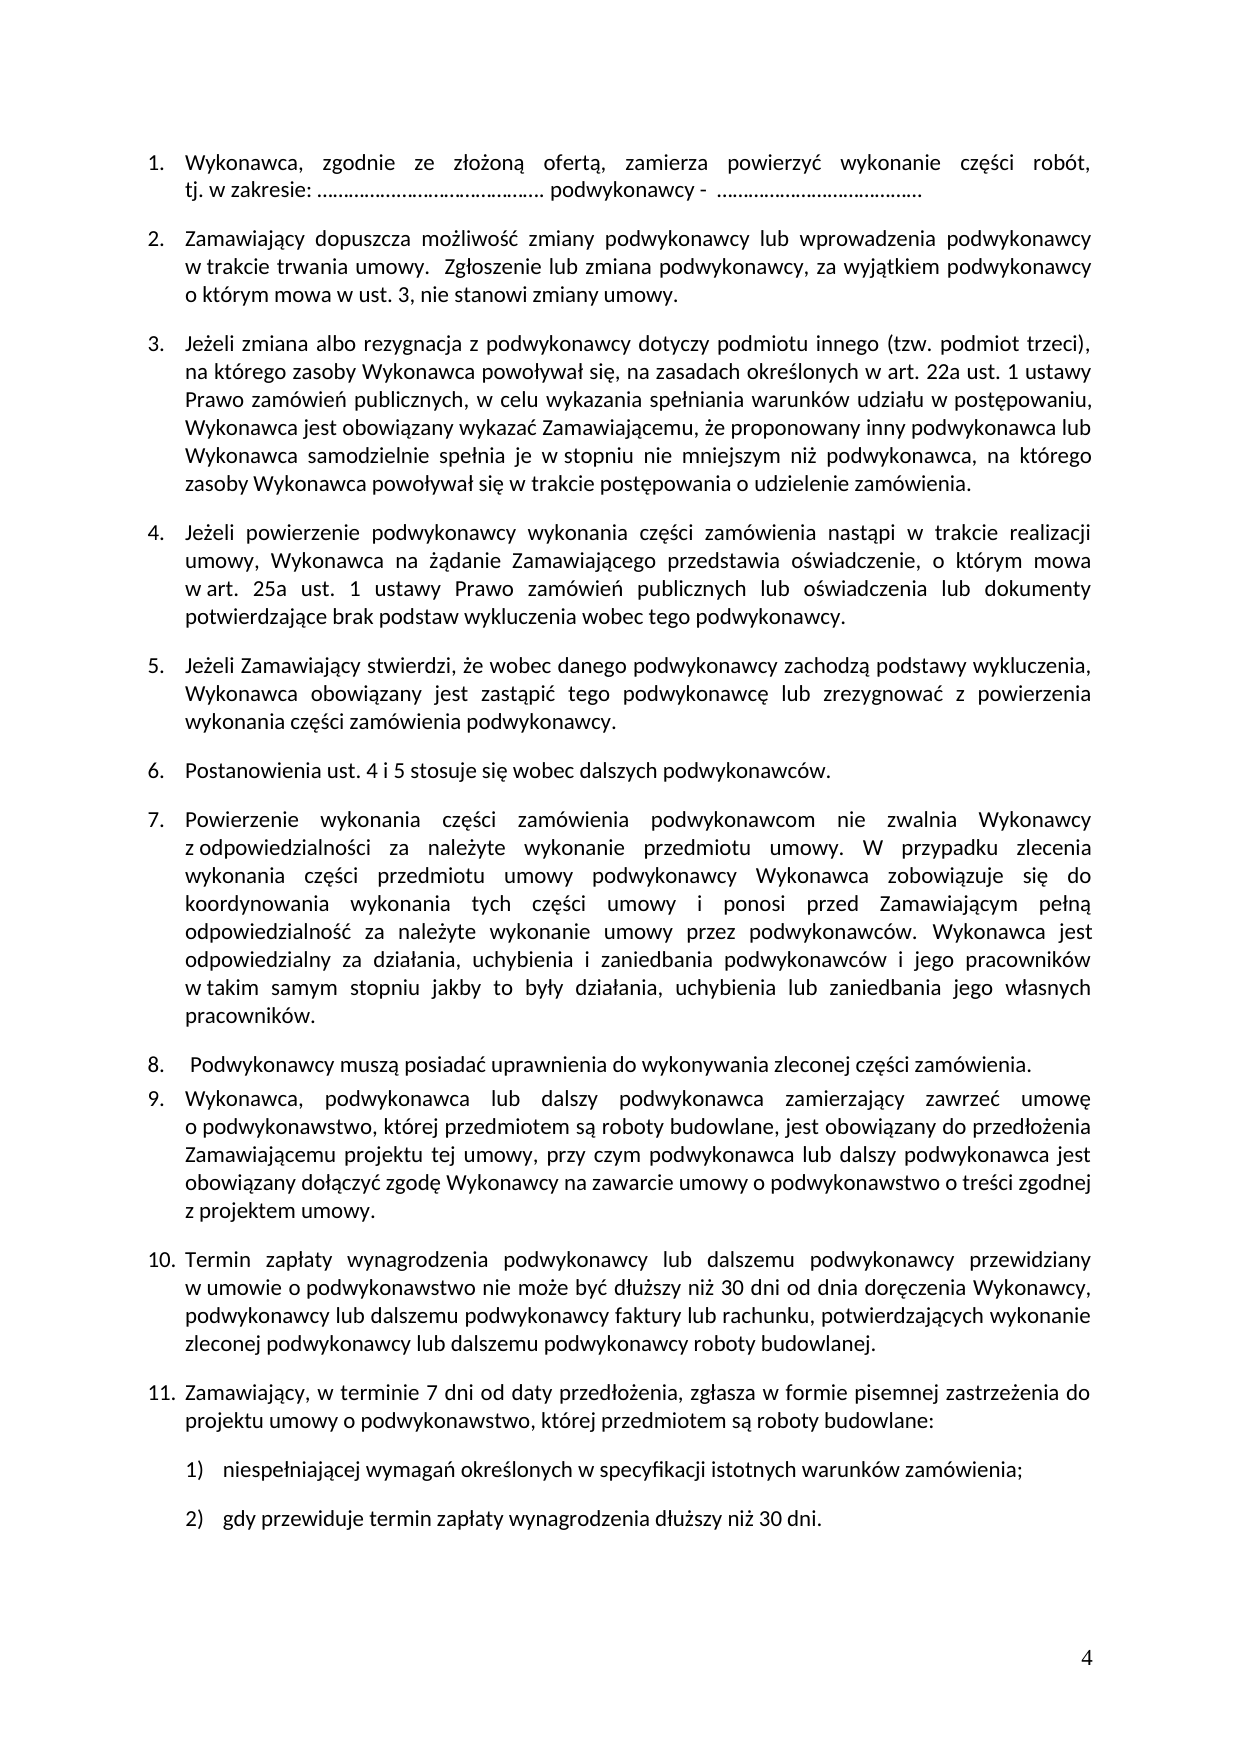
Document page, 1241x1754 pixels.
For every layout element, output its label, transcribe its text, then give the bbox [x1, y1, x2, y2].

list Podwykonawcy muszą posiadać uprawnienia do wykonywania zleconej części zamówienia. [147, 1050, 1093, 1078]
list gdy przewiduje termin zapłaty wynagrodzenia dłuższy niż 30 dni. [185, 1504, 1093, 1532]
list Jeżeli powierzenie podwykonawcy wykonania części zamówienia nastąpi w trakcie realizacji umowy, Wykonawca na żądanie Zamawiającego przedstawia oświadczenie, o którym mowa w art. 25a ust. 1 ustawy Prawo zamówień publicznych lub oświadczenia lub dokumenty potwierdzające brak podstaw wykluczenia wobec tego podwykonawcy. [147, 518, 1093, 630]
list Postanowienia ust. 4 i 5 stosuje się wobec dalszych podwykonawców. [147, 756, 1093, 784]
list Zamawiający dopuszcza możliwość zmiany podwykonawcy lub wprowadzenia podwykonawcy w trakcie trwania umowy. Zgłoszenie lub zmiana podwykonawcy, za wyjątkiem podwykonawcy o którym mowa w ust. 3, nie stanowi zmiany umowy. [147, 224, 1093, 308]
list Termin zapłaty wynagrodzenia podwykonawcy lub dalszemu podwykonawcy przewidziany w umowie o podwykonawstwo nie może być dłuższy niż 30 dni od dnia doręczenia Wykonawcy, podwykonawcy lub dalszemu podwykonawcy faktury lub rachunku, potwierdzających wykonanie zleconej podwykonawcy lub dalszemu podwykonawcy roboty budowlanej. [147, 1245, 1093, 1357]
list Jeżeli Zamawiający stwierdzi, że wobec danego podwykonawcy zachodzą podstawy wykluczenia, Wykonawca obowiązany jest zastąpić tego podwykonawcę lub zrezygnować z powierzenia wykonania części zamówienia podwykonawcy. [147, 651, 1093, 735]
list Wykonawca, podwykonawca lub dalszy podwykonawca zamierzający zawrzeć umowę o podwykonawstwo, której przedmiotem są roboty budowlane, jest obowiązany do przedłożenia Zamawiającemu projektu tej umowy, przy czym podwykonawca lub dalszy podwykonawca jest obowiązany dołączyć zgodę Wykonawcy na zawarcie umowy o podwykonawstwo o treści zgodnej z projektem umowy. [147, 1084, 1093, 1224]
list Jeżeli zmiana albo rezygnacja z podwykonawcy dotyczy podmiotu innego (tzw. podmiot trzeci), na którego zasoby Wykonawca powoływał się, na zasadach określonych w art. 22a ust. 1 ustawy Prawo zamówień publicznych, w celu wykazania spełniania warunków udziału w postępowaniu, Wykonawca jest obowiązany wykazać Zamawiającemu, że proponowany inny podwykonawca lub Wykonawca samodzielnie spełnia je w stopniu nie mniejszym niż podwykonawca, na którego zasoby Wykonawca powoływał się w trakcie postępowania o udzielenie zamówienia. [147, 329, 1093, 497]
list Wykonawca, zgodnie ze złożoną ofertą, zamierza powierzyć wykonanie części robót, tj. w zakresie: ……………………………………. podwykonawcy - ………………………………… [147, 148, 1093, 204]
list Zamawiający, w terminie 7 dni od daty przedłożenia, zgłasza w formie pisemnej zastrzeżenia do projektu umowy o podwykonawstwo, której przedmiotem są roboty budowlane: [147, 1378, 1093, 1434]
list niespełniającej wymagań określonych w specyfikacji istotnych warunków zamówienia; [185, 1455, 1093, 1483]
list Powierzenie wykonania części zamówienia podwykonawcom nie zwalnia Wykonawcy z odpowiedzialności za należyte wykonanie przedmiotu umowy. W przypadku zlecenia wykonania części przedmiotu umowy podwykonawcy Wykonawca zobowiązuje się do koordynowania wykonania tych części umowy i ponosi przed Zamawiającym pełną odpowiedzialność za należyte wykonanie umowy przez podwykonawców. Wykonawca jest odpowiedzialny za działania, uchybienia i zaniedbania podwykonawców i jego pracowników w takim samym stopniu jakby to były działania, uchybienia lub zaniedbania jego własnych pracowników. [147, 805, 1093, 1029]
